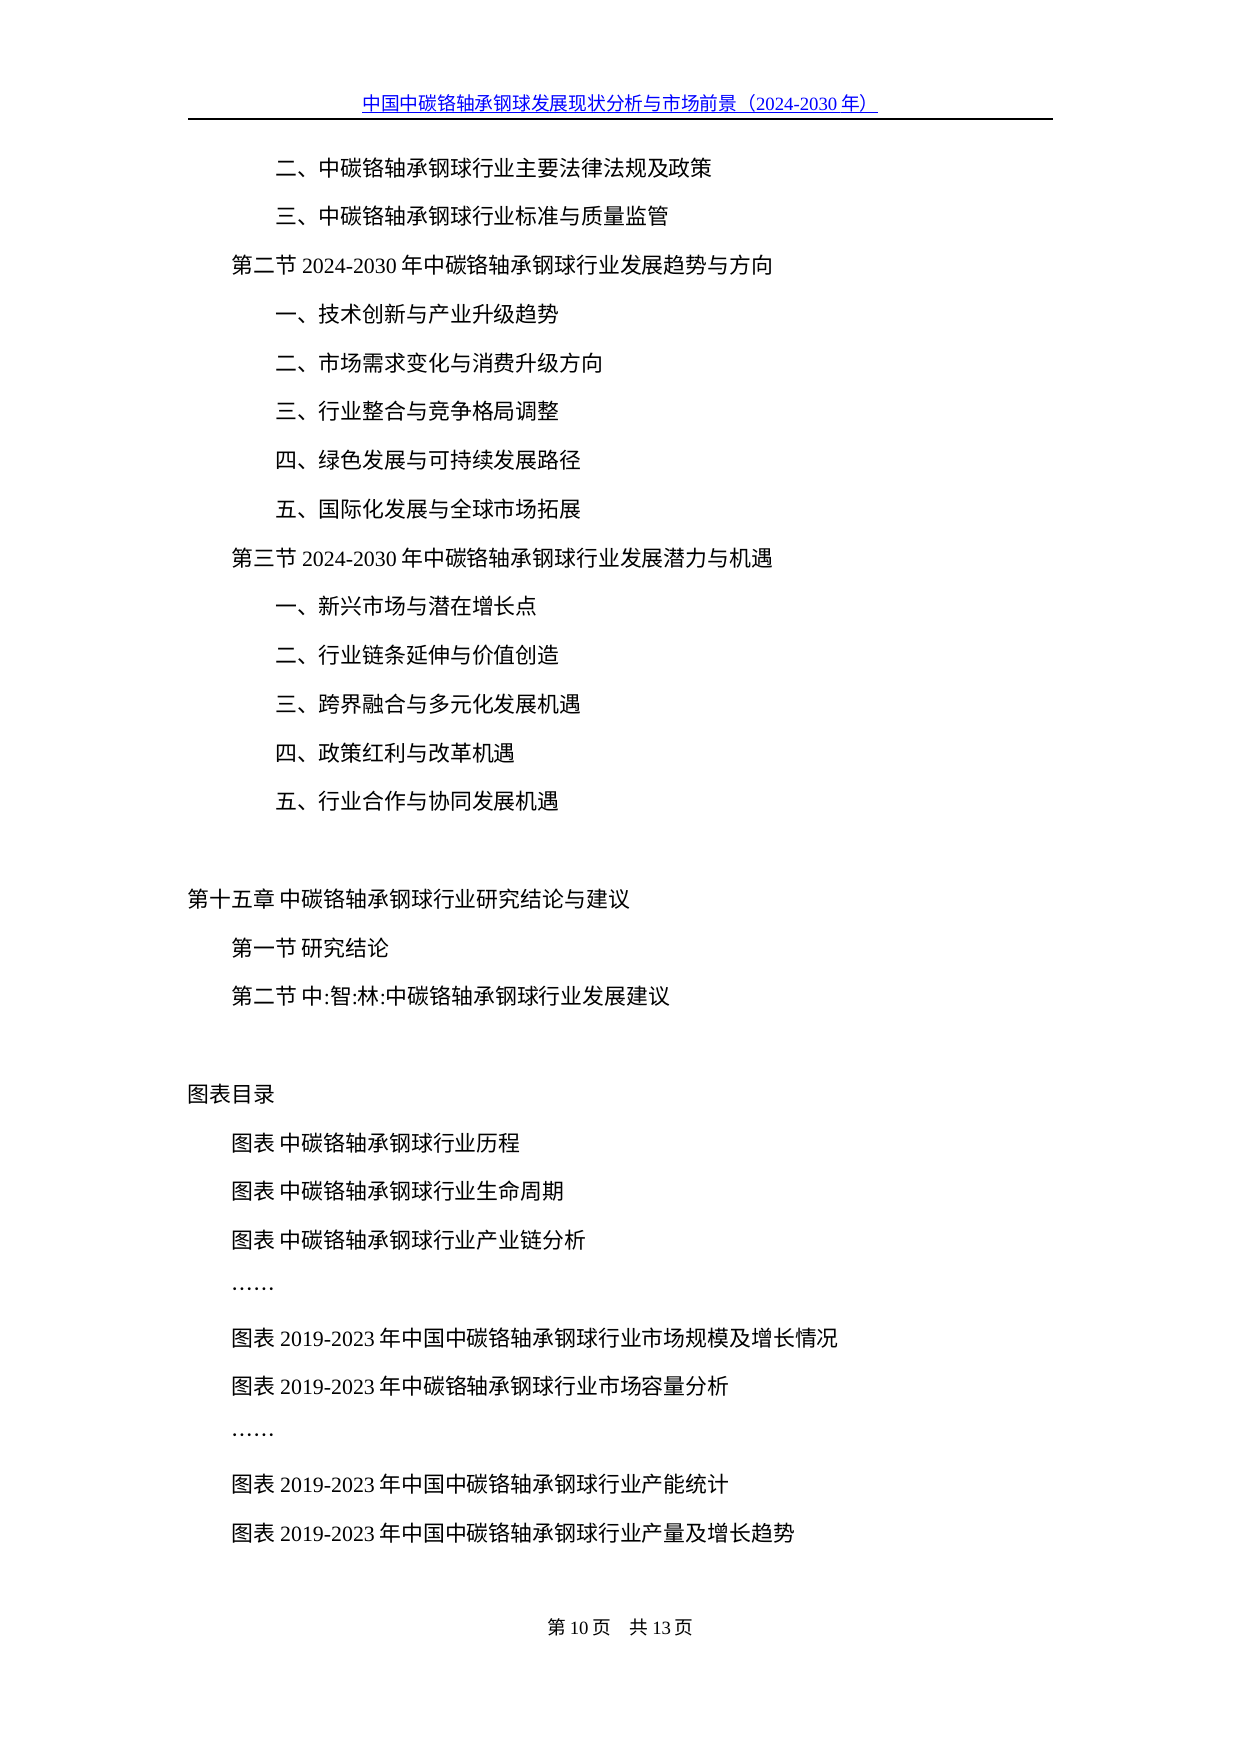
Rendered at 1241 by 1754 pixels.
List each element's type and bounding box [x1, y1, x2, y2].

text [187, 150, 1053, 1548]
